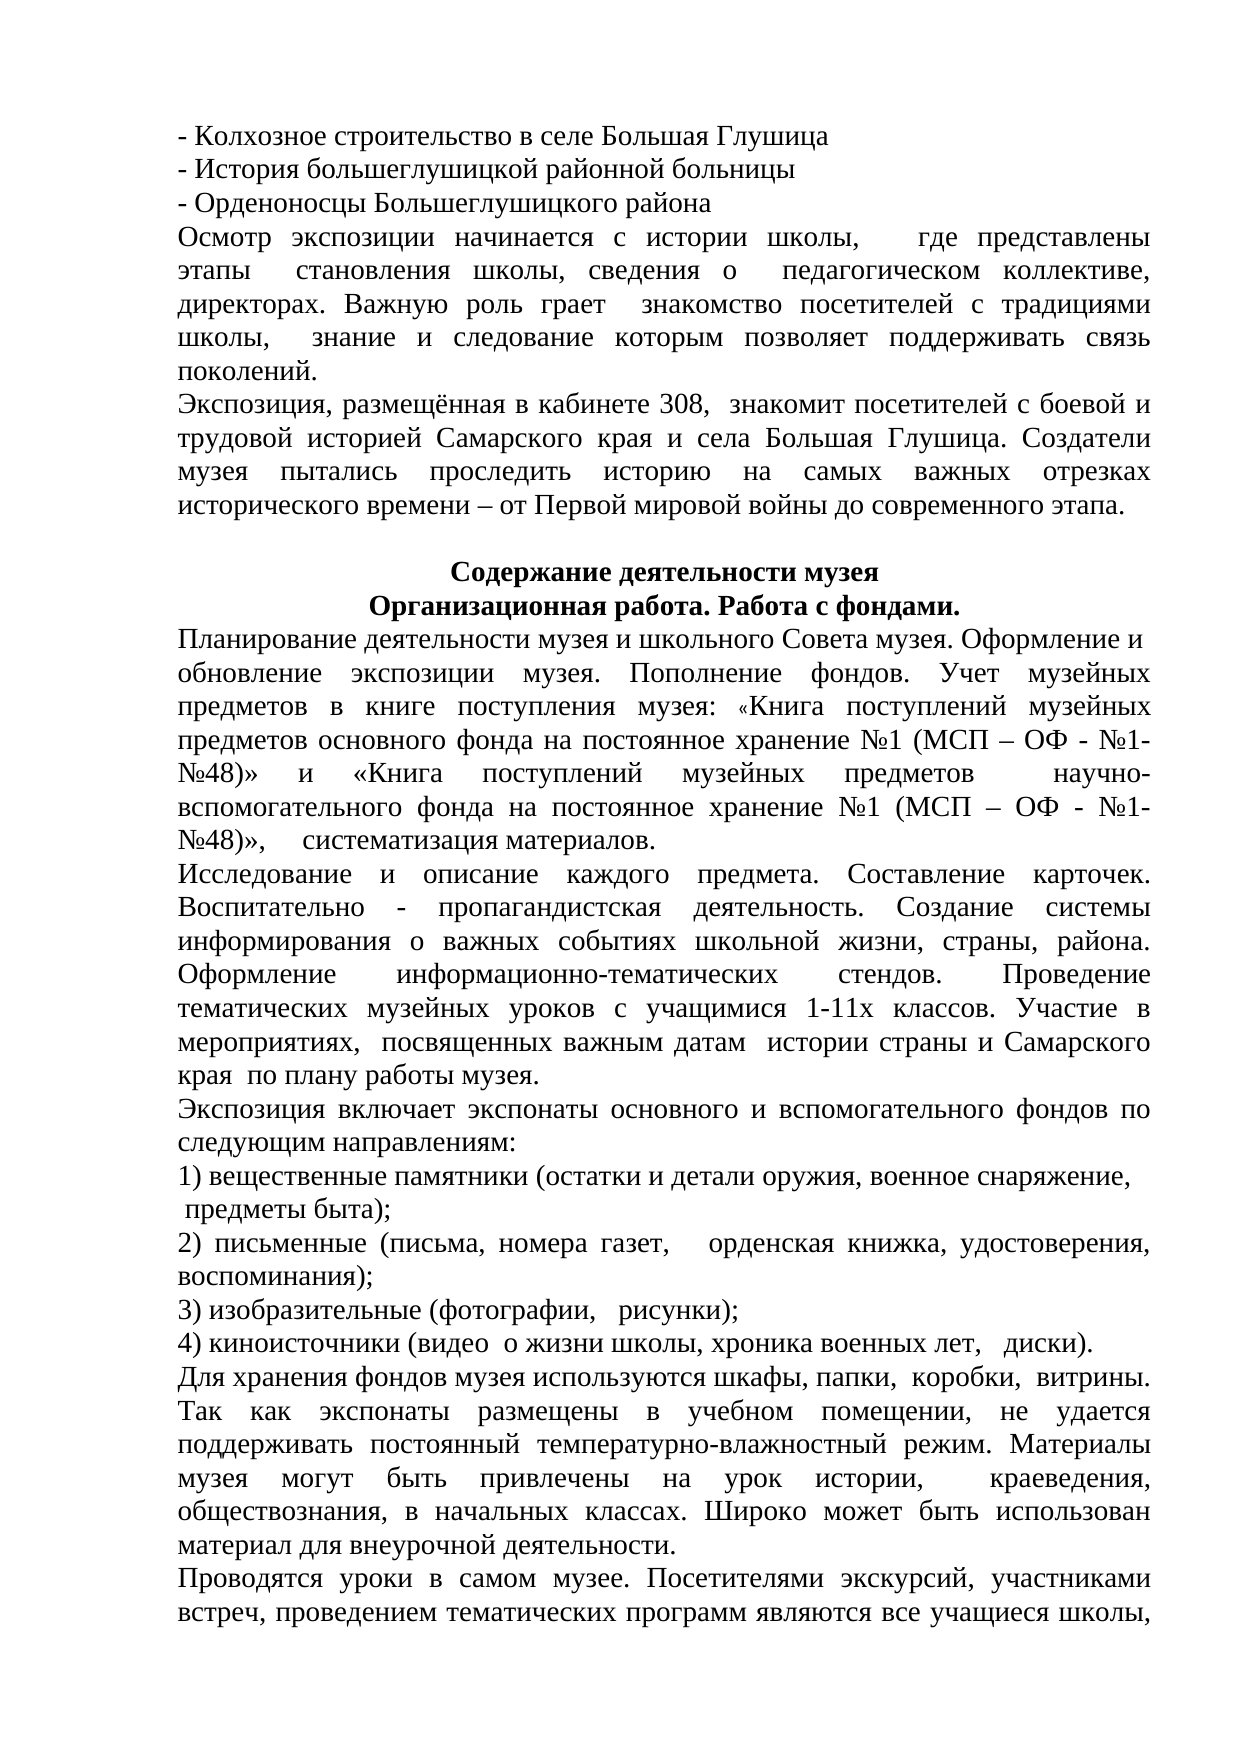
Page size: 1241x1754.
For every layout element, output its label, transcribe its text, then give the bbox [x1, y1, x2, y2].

text предметы быта); [177, 1191, 1152, 1225]
text Экспозиция включает экспонаты основного и вспомогательного фондов по следующим направлениям: [177, 1091, 1152, 1158]
text - Колхозное строительство в селе Большая Глушица [177, 118, 1152, 152]
text Осмотр экспозиции начинается с истории школы, где представлены этапы становления школы, сведения о педагогическом коллективе, директорах. Важную роль грает знакомство посетителей с традициями школы, знание и следование которым позволяет поддерживать связь поколений. [177, 219, 1152, 386]
text Содержание деятельности музея [177, 554, 1152, 588]
text Для хранения фондов музея используются шкафы, папки, коробки, витрины. Так как экспонаты размещены в учебном помещении, не удается поддерживать постоянный температурно-влажностный режим. Материалы музея могут быть привлечены на урок истории, краеведения, обществознания, в начальных классах. Широко может быть использован материал для внеурочной деятельности. [177, 1359, 1152, 1560]
text - Орденоносцы Большеглушицкого района [177, 185, 1152, 219]
text Планирование деятельности музея и школьного Совета музея. Оформление и [177, 621, 1152, 655]
text Экспозиция, размещённая в кабинете 308, знакомит посетителей с боевой и трудовой историей Самарского края и села Большая Глушица. Создатели музея пытались проследить историю на самых важных отрезках исторического времени – от Первой мировой войны до современного этапа. [177, 386, 1152, 521]
text 2) письменные (письма, номера газет, орденская книжка, удостоверения, воспоминания); [177, 1225, 1152, 1292]
text - История большеглушицкой районной больницы [177, 152, 1152, 185]
text 3) изобразительные (фотографии, рисунки); [177, 1292, 1152, 1326]
text 4) киноисточники (видео о жизни школы, хроника военных лет, диски). [177, 1326, 1152, 1359]
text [177, 1560, 1152, 1627]
text Организационная работа. Работа с фондами. [177, 588, 1152, 621]
text обновление экспозиции музея. Пополнение фондов. Учет музейных предметов в книге поступления музея: «Книга поступлений музейных предметов основного фонда на постоянное хранение №1 (МСП – ОФ - №1-№48)» и «Книга поступлений музейных предметов научно-вспомогательного фонда на постоянное хранение №1 (МСП – ОФ - №1-№48)», систематизация материалов. [177, 655, 1152, 856]
text 1) вещественные памятники (остатки и детали оружия, военное снаряжение, [177, 1158, 1152, 1191]
text Исследование и описание каждого предмета. Составление карточек. Воспитательно - пропагандистская деятельность. Создание системы информирования о важных событиях школьной жизни, страны, района. Оформление информационно-тематических стендов. Проведение тематических музейных уроков с учащимися 1-11х классов. Участие в мероприятиях, посвященных важным датам истории страны и Самарского края по плану работы музея. [177, 856, 1152, 1091]
